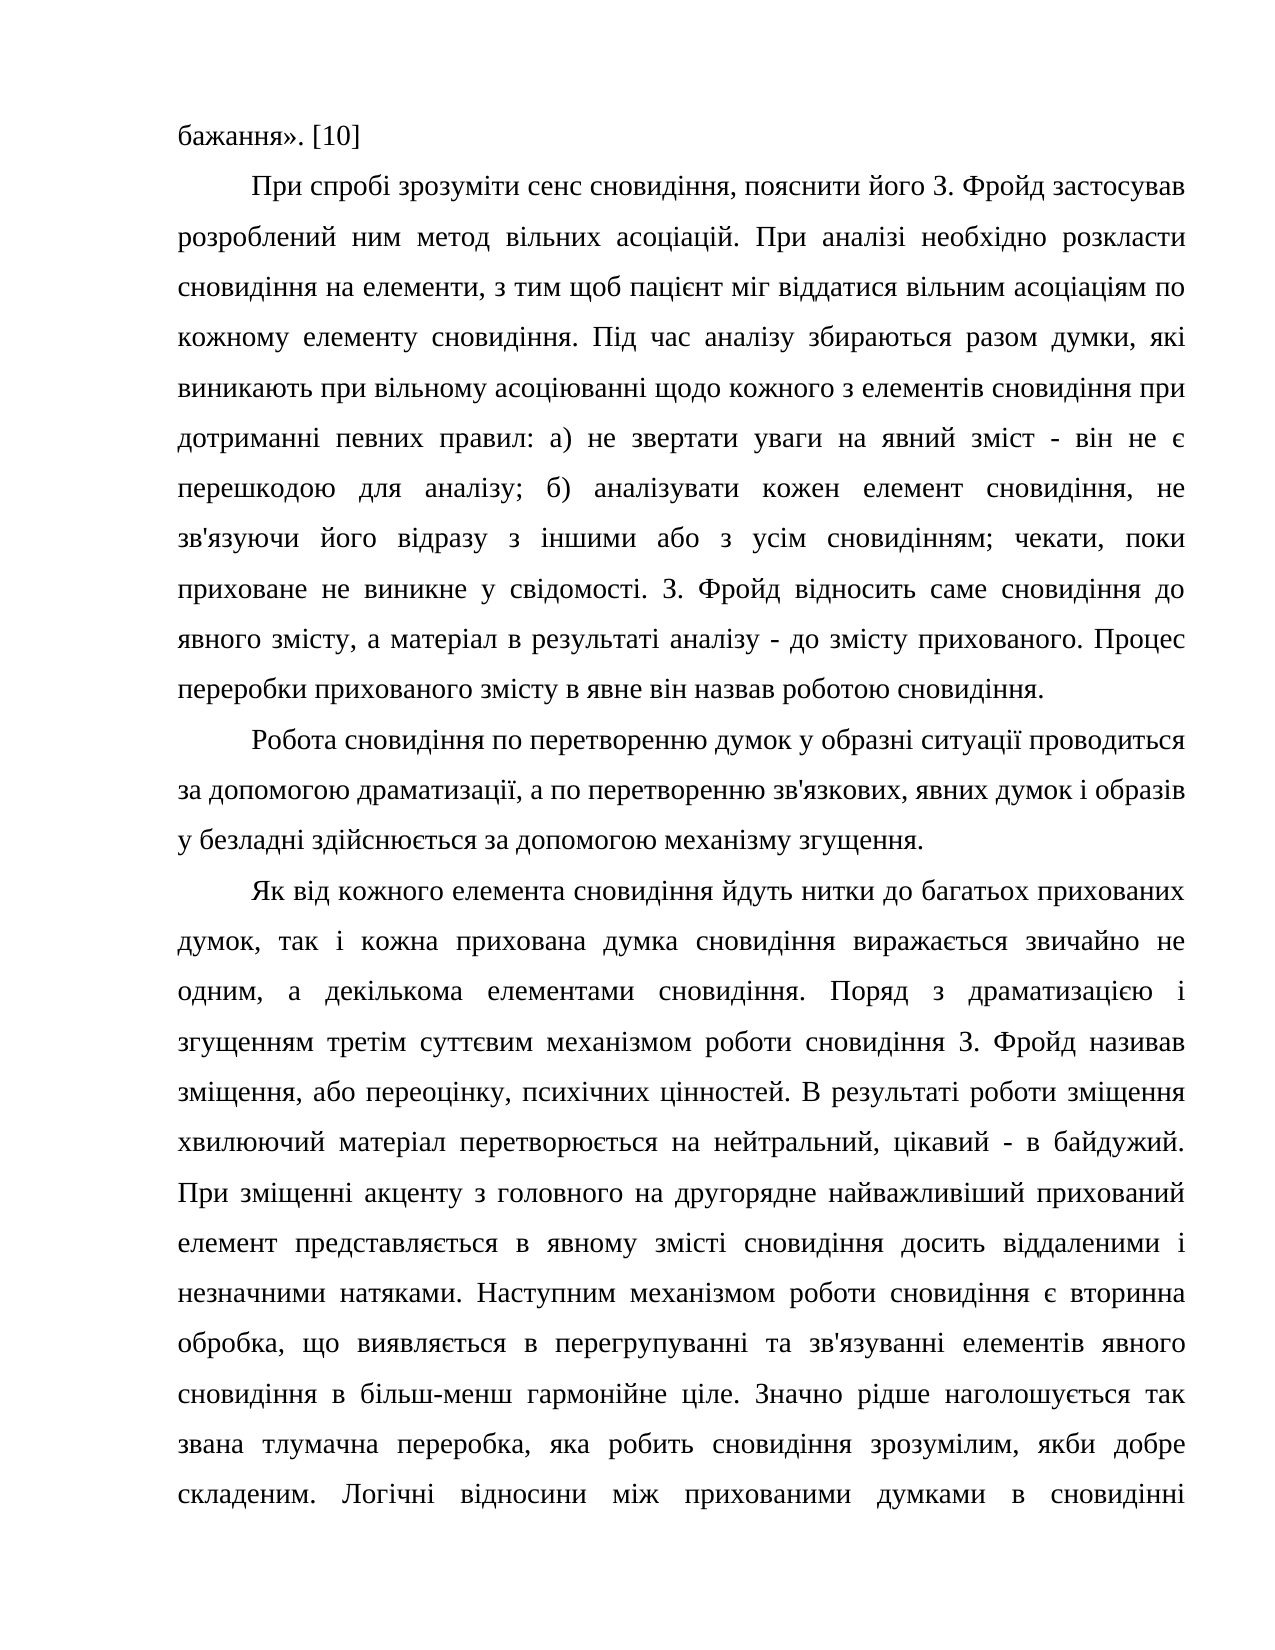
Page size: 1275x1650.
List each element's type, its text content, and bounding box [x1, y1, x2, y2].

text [177, 118, 1186, 152]
text При спробі зрозуміти сенс сновидіння, пояснити його З. Фройд застосував розроблений ним метод вільних асоціацій. При аналізі необхідно розкласти сновидіння на елементи, з тим щоб пацієнт міг віддатися вільним асоціаціям по кожному елементу сновидіння. Під час аналізу збираються разом думки, які виникають при вільному асоціюванні щодо кожного з елементів сновидіння при дотриманні певних правил: а) не звертати уваги на явний зміст - він не є перешкодою для аналізу; б) аналізувати кожен елемент сновидіння, не зв'язуючи його відразу з іншими або з усім сновидінням; чекати, поки приховане не виникне у свідомості. З. Фройд відносить саме сновидіння до явного змісту, а матеріал в результаті аналізу - до змісту прихованого. Процес переробки прихованого змісту в явне він назвав роботою сновидіння. [177, 168, 1186, 705]
text Робота сновидіння по перетворенню думок у образні ситуації проводиться за допомогою драматизації, а по перетворенню зв'язкових, явних думок і образів у безладні здійснюється за допомогою механізму згущення. [177, 722, 1186, 856]
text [177, 873, 1186, 1510]
